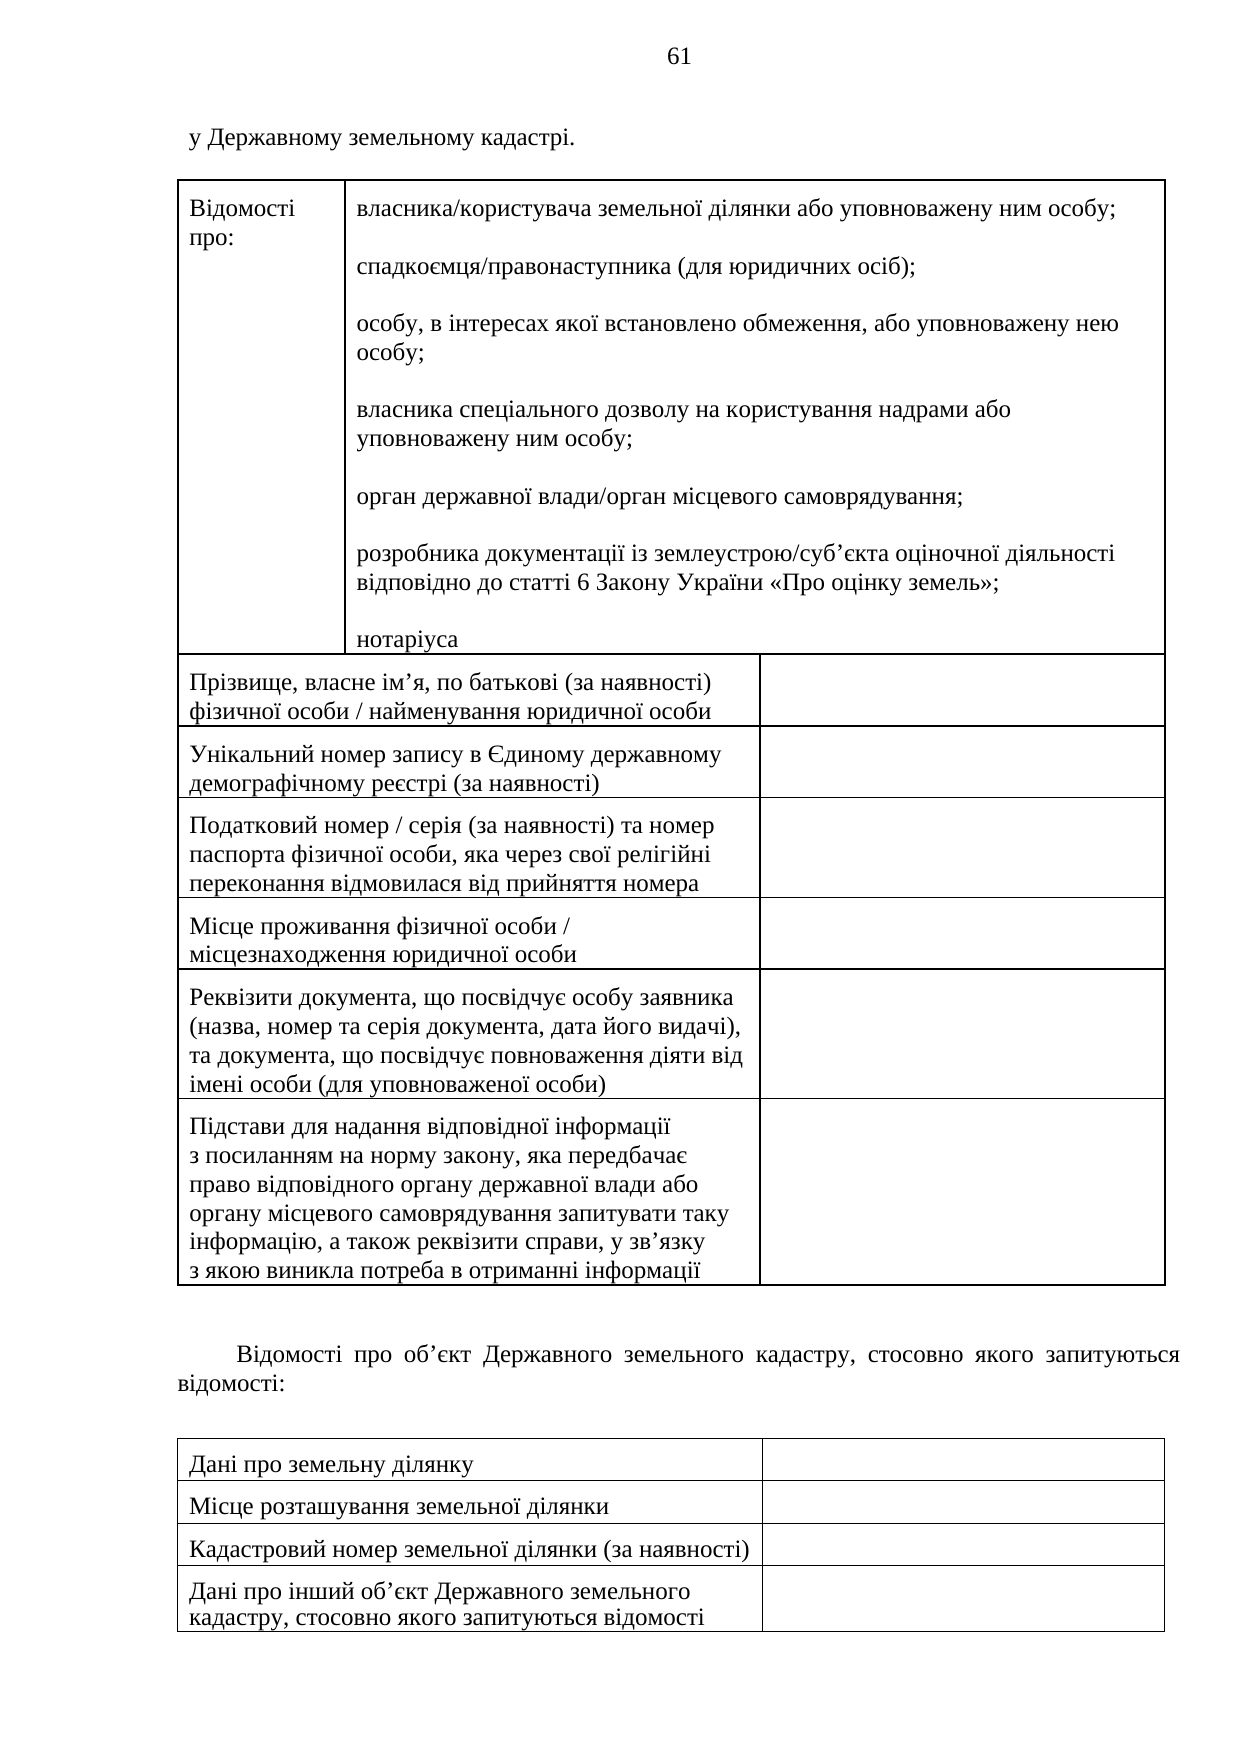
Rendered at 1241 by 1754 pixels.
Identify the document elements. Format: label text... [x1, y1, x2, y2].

table_cell Унікальний номер запису в Єдиному державному демографічному реєстрі (за наявності) [179, 727, 759, 796]
table_cell Податковий номер / серія (за наявності) та номер паспорта фізичної особи, яка через свої релігійні переконання відмовилася від прийняття номера [179, 798, 759, 897]
table_cell Прізвище, власне ім’я, по батькові (за наявності) фізичної особи / найменування юридичної особи [179, 655, 759, 725]
table_header Відомості про: [179, 181, 344, 653]
table_cell Місце проживання фізичної особи / місцезнаходження юридичної особи [179, 898, 759, 968]
table_cell [763, 1566, 1164, 1631]
table_cell [761, 655, 1164, 725]
table_cell Кадастровий номер земельної ділянки (за наявності) [178, 1524, 762, 1565]
table_cell Дані про інший об’єкт Державного земельного кадастру, стосовно якого запитуються відомості [178, 1566, 762, 1631]
table_cell [761, 970, 1164, 1097]
table_cell [761, 898, 1164, 968]
table_cell [763, 1481, 1164, 1523]
table_cell Реквізити документа, що посвідчує особу заявника (назва, номер та серія документа, дата його видачі), та документа, що посвідчує повноваження діяти від імені особи (для уповноваженої особи) [179, 970, 759, 1097]
text Відомості про об’єкт Державного земельного кадастру, стосовно якого запитуються відомості: [177, 1339, 1181, 1397]
table_header [763, 1439, 1164, 1480]
table_cell Місце розташування земельної ділянки [178, 1481, 762, 1523]
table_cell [177, 118, 1164, 151]
table_header Дані про земельну ділянку [178, 1439, 762, 1480]
table_cell [761, 1099, 1164, 1284]
table_header власника/користувача земельної ділянки або уповноважену ним особу; спадкоємця/правонаступника (для юридичних осіб); особу, в інтересах якої встановлено обмеження, або уповноважену нею особу; власника спеціального дозволу на користування надрами або уповноважену ним особу; орган державної влади/орган місцевого самоврядування; розробника документації із землеустрою/суб’єкта оціночної діяльності відповідно до статті 6 Закону України «Про оцінку земель»; нотаріуса [346, 181, 1164, 653]
table_cell [761, 798, 1164, 897]
table_cell [761, 727, 1164, 796]
table_cell Підстави для надання відповідної інформації з посиланням на норму закону, яка передбачає право відповідного органу державної влади або органу місцевого самоврядування запитувати таку інформацію, а також реквізити справи, у зв’язку з якою виникла потреба в отриманні інформації [179, 1099, 759, 1284]
table_cell [763, 1524, 1164, 1565]
